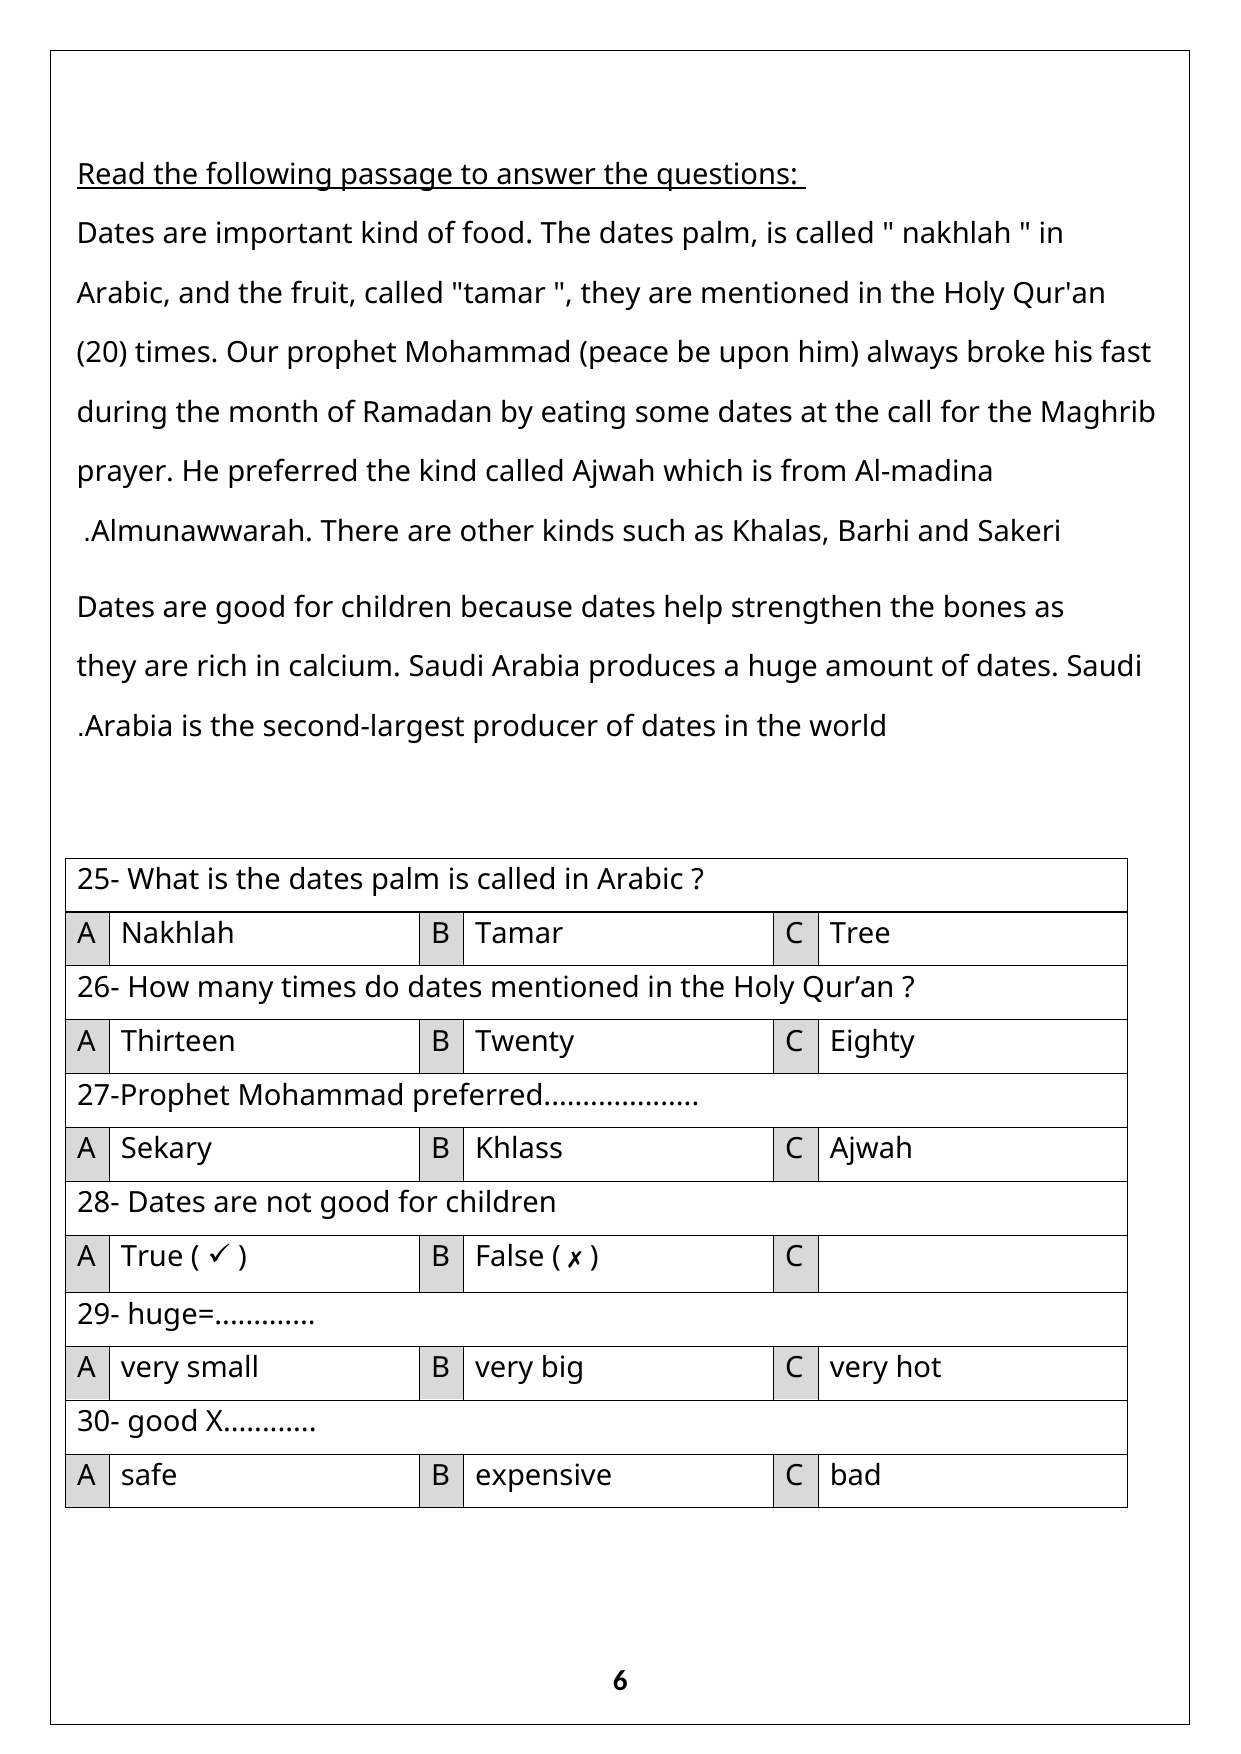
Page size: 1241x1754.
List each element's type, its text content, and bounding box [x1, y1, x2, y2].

table_cell C [774, 1236, 818, 1292]
table_cell 30- good X............ [66, 1401, 1127, 1453]
table_cell Eighty [819, 1020, 1127, 1073]
table_cell A [66, 1020, 109, 1073]
table_cell Ajwah [819, 1128, 1127, 1181]
table_cell expensive [464, 1455, 773, 1507]
table_cell C [774, 1455, 818, 1507]
table_cell Nakhlah [110, 913, 419, 965]
table_cell C [774, 1020, 818, 1073]
table_cell False ( ) [464, 1236, 773, 1292]
table_header 25- What is the dates palm is called in Arabic ? [66, 859, 1127, 911]
table_cell Twenty [464, 1020, 773, 1073]
table_cell A [66, 1347, 109, 1399]
table_cell 29- huge=............. [66, 1293, 1127, 1346]
table_cell A [66, 1455, 109, 1507]
table_cell C [774, 1128, 818, 1181]
table_cell Khlass [464, 1128, 773, 1181]
table_cell B [420, 1347, 463, 1399]
table_cell very big [464, 1347, 773, 1399]
table_cell A [66, 1128, 109, 1181]
table_cell True ( ) [110, 1236, 419, 1292]
text Read the following passage to answer the questions: [77, 153, 1163, 193]
table_cell B [420, 913, 463, 965]
table_cell very hot [819, 1347, 1127, 1399]
table_cell 28- Dates are not good for children [66, 1182, 1127, 1234]
table_cell B [420, 1128, 463, 1181]
table_cell C [774, 1347, 818, 1399]
table_cell B [420, 1455, 463, 1507]
table_cell bad [819, 1455, 1127, 1507]
table_cell safe [110, 1455, 419, 1507]
table_cell B [420, 1236, 463, 1292]
text Dates are good for children because dates help strengthen the bones as they are rich in calcium. Saudi Arabia produces a huge amount of dates. Saudi Arabia is the second-largest producer of dates in the world. [77, 586, 1163, 745]
table_cell B [420, 1020, 463, 1073]
table_cell very small [110, 1347, 419, 1399]
text Dates are important kind of food. The dates palm, is called " nakhlah " in Arabic, and the fruit, called "tamar ", they are mentioned in the Holy Qur'an (20) times. Our prophet Mohammad (peace be upon him) always broke his fast during the month of Ramadan by eating some dates at the call for the Maghrib prayer. He preferred the kind called Ajwah which is from Al-madina Almunawwarah. There are other kinds such as Khalas, Barhi and Sakeri. [77, 213, 1163, 550]
table_cell A [66, 1236, 109, 1292]
table_cell A [66, 913, 109, 965]
table_cell [819, 1236, 1127, 1292]
table_cell Sekary [110, 1128, 419, 1181]
table_cell 27-Prophet Mohammad preferred.................... [66, 1074, 1127, 1127]
table_cell Thirteen [110, 1020, 419, 1073]
table_cell Tree [819, 913, 1127, 965]
table_cell Tamar [464, 913, 773, 965]
table_cell C [774, 913, 818, 965]
table_cell 26- How many times do dates mentioned in the Holy Qur’an ? [66, 966, 1127, 1019]
